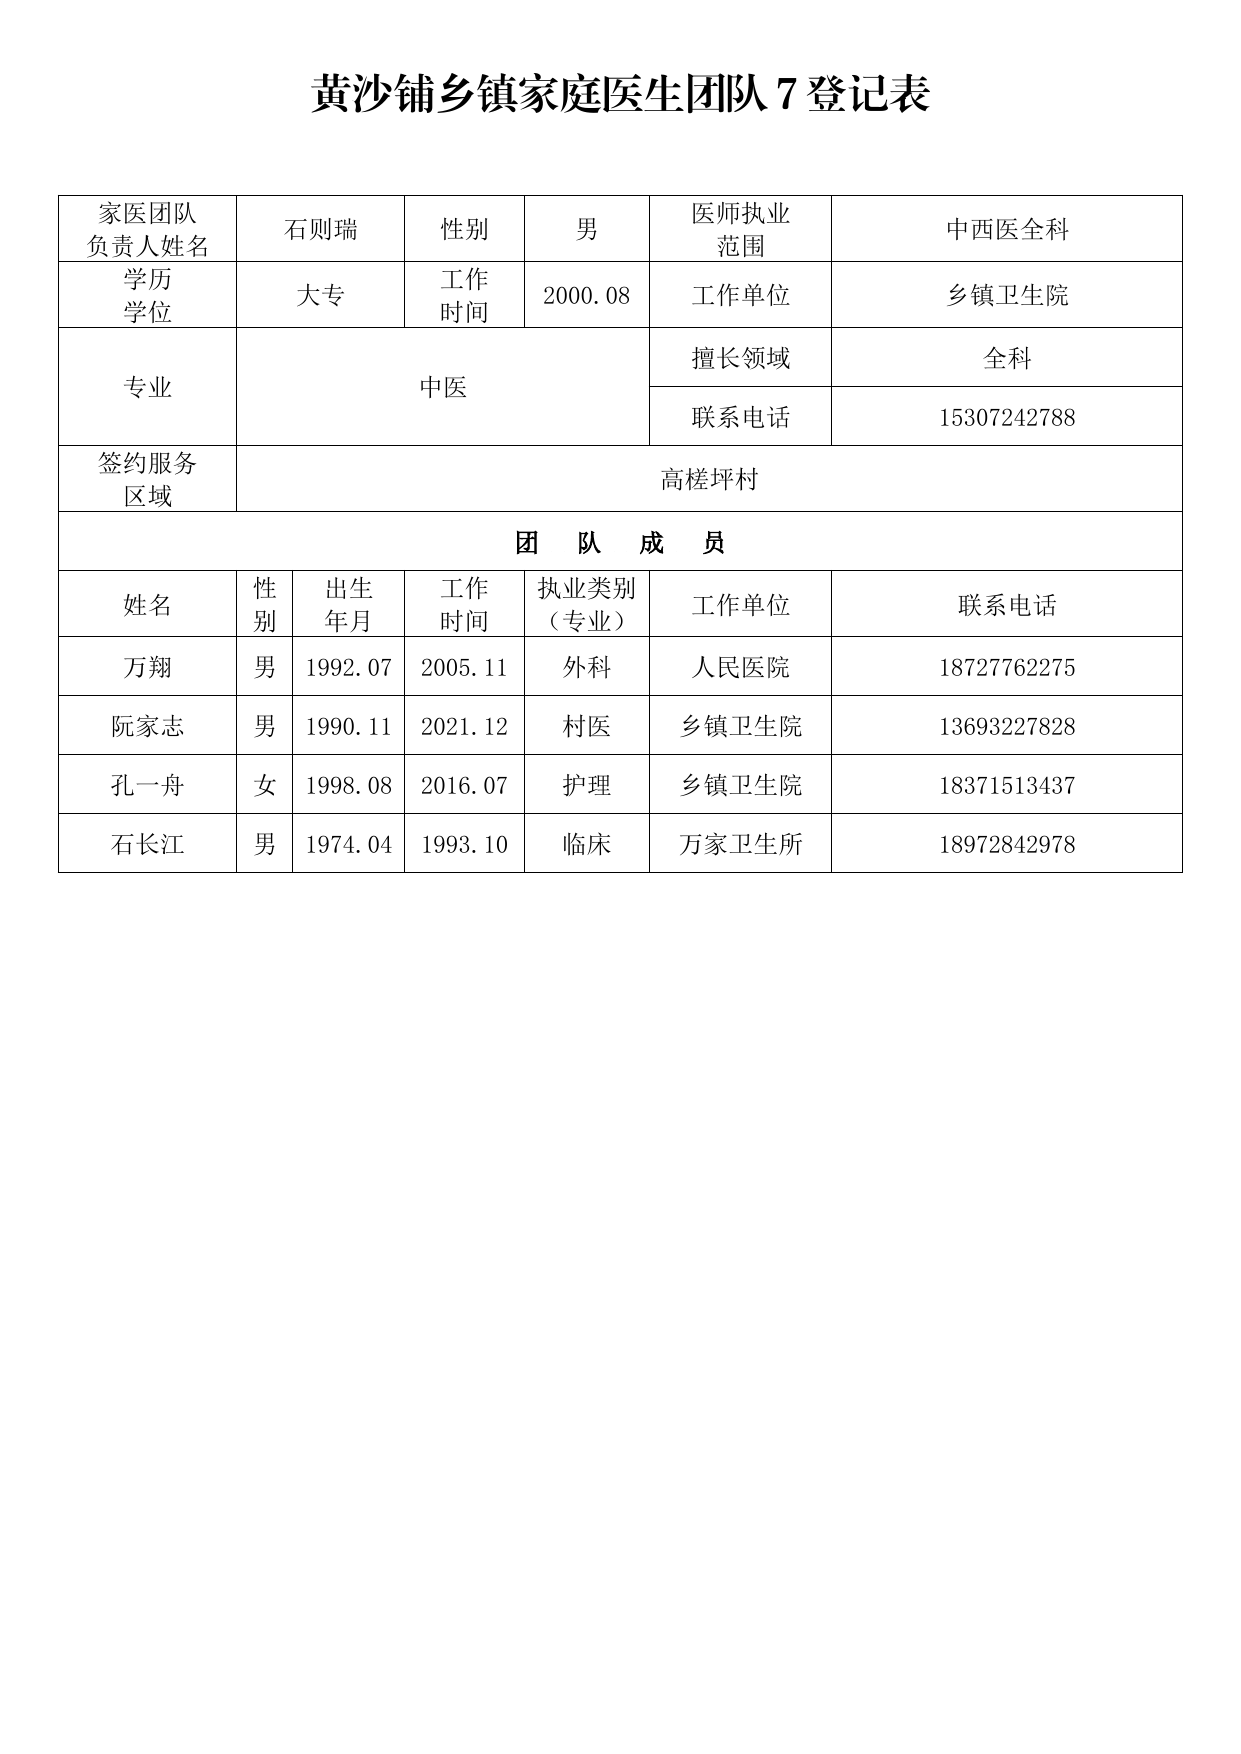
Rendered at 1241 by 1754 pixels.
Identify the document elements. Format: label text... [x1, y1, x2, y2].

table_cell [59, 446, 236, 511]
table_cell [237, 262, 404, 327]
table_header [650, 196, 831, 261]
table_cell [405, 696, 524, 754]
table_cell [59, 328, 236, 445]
list 黄沙铺乡镇家庭医生团队7登记表 [47, 64, 1193, 129]
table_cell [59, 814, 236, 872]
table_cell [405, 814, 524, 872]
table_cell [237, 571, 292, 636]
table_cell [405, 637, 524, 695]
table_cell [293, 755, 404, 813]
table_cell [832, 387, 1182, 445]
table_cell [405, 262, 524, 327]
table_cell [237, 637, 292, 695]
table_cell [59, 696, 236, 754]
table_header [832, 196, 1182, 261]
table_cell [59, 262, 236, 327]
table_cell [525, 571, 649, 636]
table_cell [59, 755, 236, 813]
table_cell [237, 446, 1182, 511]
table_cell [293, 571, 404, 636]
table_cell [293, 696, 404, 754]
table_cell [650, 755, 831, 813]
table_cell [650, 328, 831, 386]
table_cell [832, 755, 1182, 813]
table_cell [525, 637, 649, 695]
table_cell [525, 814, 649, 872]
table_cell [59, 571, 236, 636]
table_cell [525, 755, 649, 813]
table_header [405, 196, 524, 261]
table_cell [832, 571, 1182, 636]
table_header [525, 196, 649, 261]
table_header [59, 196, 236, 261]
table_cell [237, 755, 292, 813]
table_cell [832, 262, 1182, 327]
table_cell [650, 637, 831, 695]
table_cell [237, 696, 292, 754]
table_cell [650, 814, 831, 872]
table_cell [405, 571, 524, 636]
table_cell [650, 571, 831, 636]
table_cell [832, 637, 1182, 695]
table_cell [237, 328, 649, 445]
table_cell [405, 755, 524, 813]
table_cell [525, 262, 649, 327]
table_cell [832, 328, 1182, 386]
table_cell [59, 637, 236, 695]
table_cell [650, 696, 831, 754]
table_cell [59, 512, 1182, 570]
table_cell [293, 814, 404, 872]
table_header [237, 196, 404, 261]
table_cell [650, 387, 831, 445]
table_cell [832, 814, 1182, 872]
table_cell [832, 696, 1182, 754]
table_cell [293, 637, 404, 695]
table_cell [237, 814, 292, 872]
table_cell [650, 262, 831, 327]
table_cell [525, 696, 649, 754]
